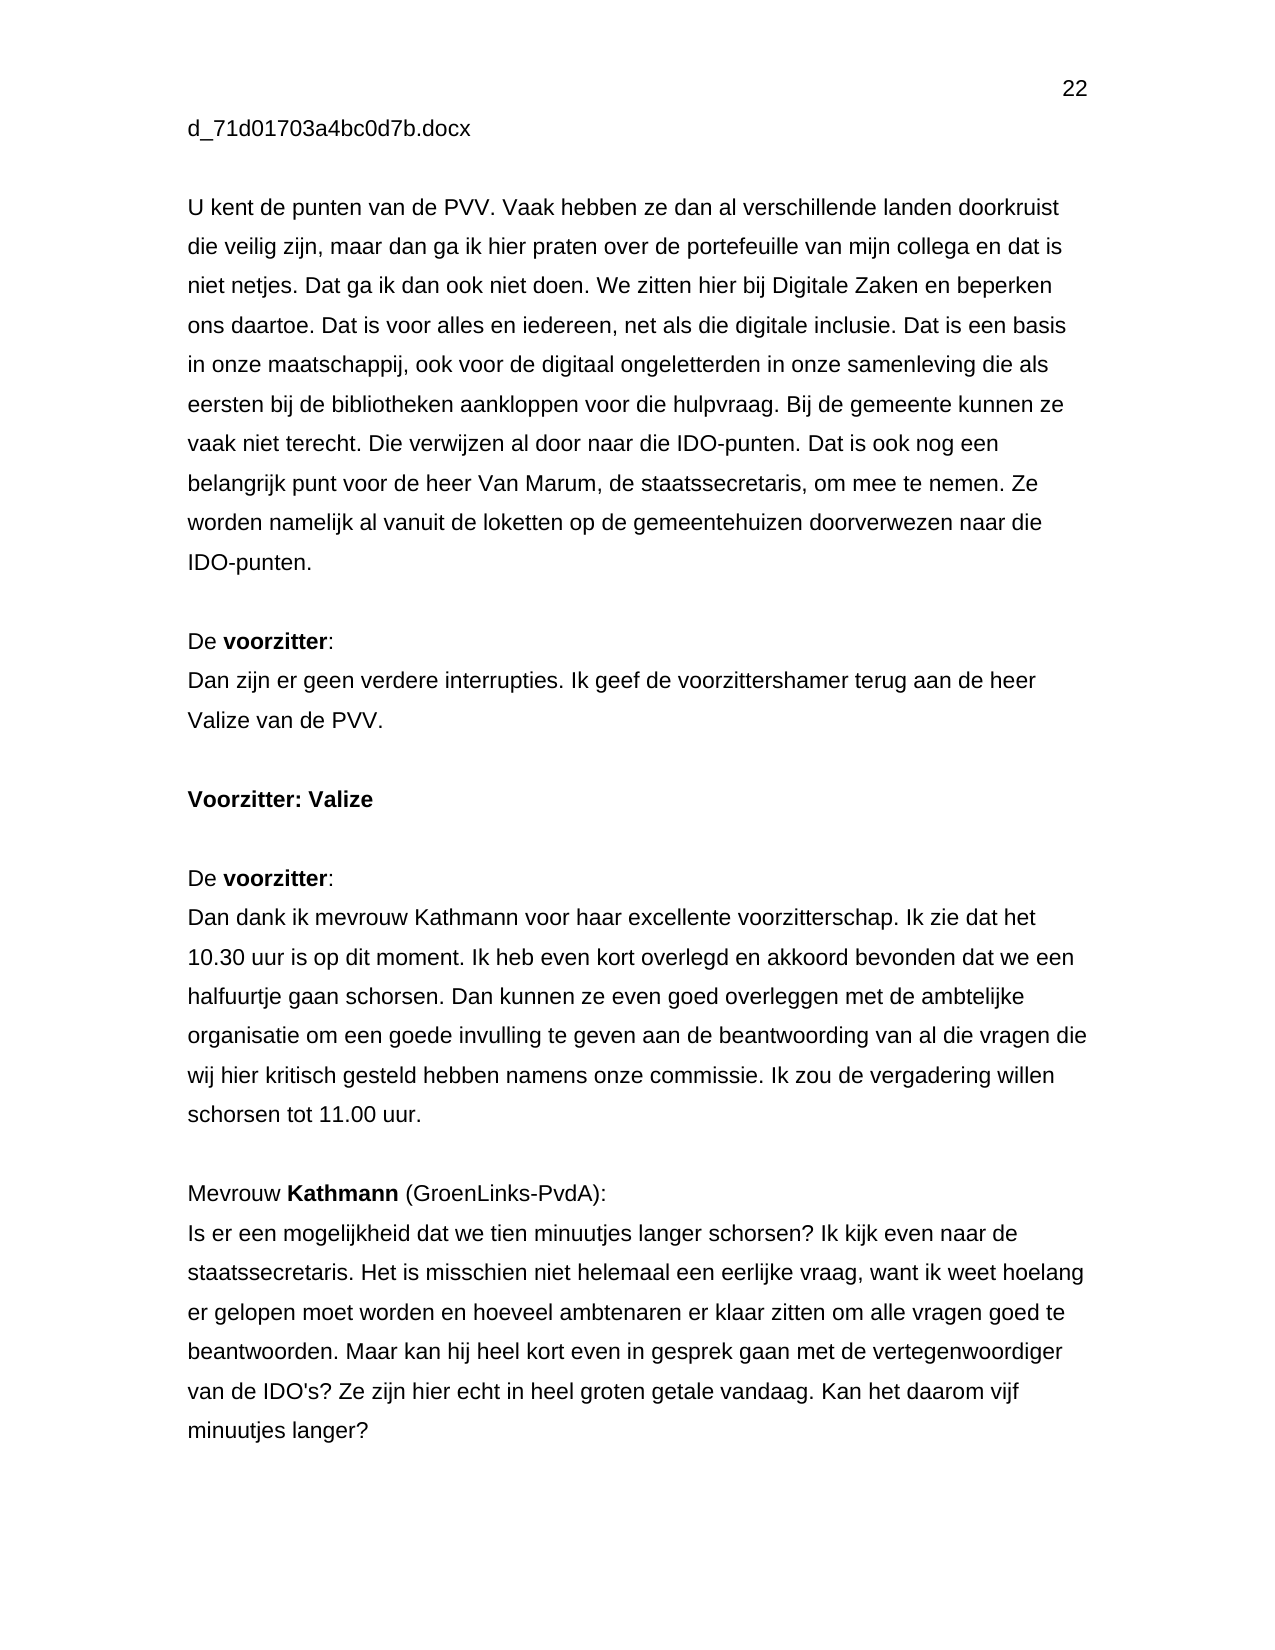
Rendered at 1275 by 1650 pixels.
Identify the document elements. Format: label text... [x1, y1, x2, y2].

text De voorzitter: [187, 864, 1087, 891]
text Is er een mogelijkheid dat we tien minuutjes langer schorsen? Ik kijk even naar de staatssecretaris. Het is misschien niet helemaal een eerlijke vraag, want ik weet hoelang er gelopen moet worden en hoeveel ambtenaren er klaar zitten om alle vragen goed te beantwoorden. Maar kan hij heel kort even in gesprek gaan met de vertegenwoordiger van de IDO's? Ze zijn hier echt in heel groten getale vandaag. Kan het daarom vijf minuutjes langer? [187, 1220, 1087, 1444]
text Voorzitter: Valize [187, 786, 1087, 812]
text De voorzitter: [187, 628, 1087, 654]
text Mevrouw Kathmann (GroenLinks-PvdA): [187, 1180, 1087, 1207]
text Dan dank ik mevrouw Kathmann voor haar excellente voorzitterschap. Ik zie dat het 10.30 uur is op dit moment. Ik heb even kort overlegd en akkoord bevonden dat we een halfuurtje gaan schorsen. Dan kunnen ze even goed overleggen met de ambtelijke organisatie om een goede invulling te geven aan de beantwoording van al die vragen die wij hier kritisch gesteld hebben namens onze commissie. Ik zou de vergadering willen schorsen tot 11.00 uur. [187, 904, 1087, 1128]
text Dan zijn er geen verdere interrupties. Ik geef de voorzittershamer terug aan de heer Valize van de PVV. [187, 667, 1087, 733]
text U kent de punten van de PVV. Vaak hebben ze dan al verschillende landen doorkruist die veilig zijn, maar dan ga ik hier praten over de portefeuille van mijn collega en dat is niet netjes. Dat ga ik dan ook niet doen. We zitten hier bij Digitale Zaken en beperken ons daartoe. Dat is voor alles en iedereen, net als die digitale inclusie. Dat is een basis in onze maatschappij, ook voor de digitaal ongeletterden in onze samenleving die als eersten bij de bibliotheken aankloppen voor die hulpvraag. Bij de gemeente kunnen ze vaak niet terecht. Die verwijzen al door naar die IDO-punten. Dat is ook nog een belangrijk punt voor de heer Van Marum, de staatssecretaris, om mee te nemen. Ze worden namelijk al vanuit de loketten op de gemeentehuizen doorverwezen naar die IDO-punten. [187, 193, 1087, 575]
